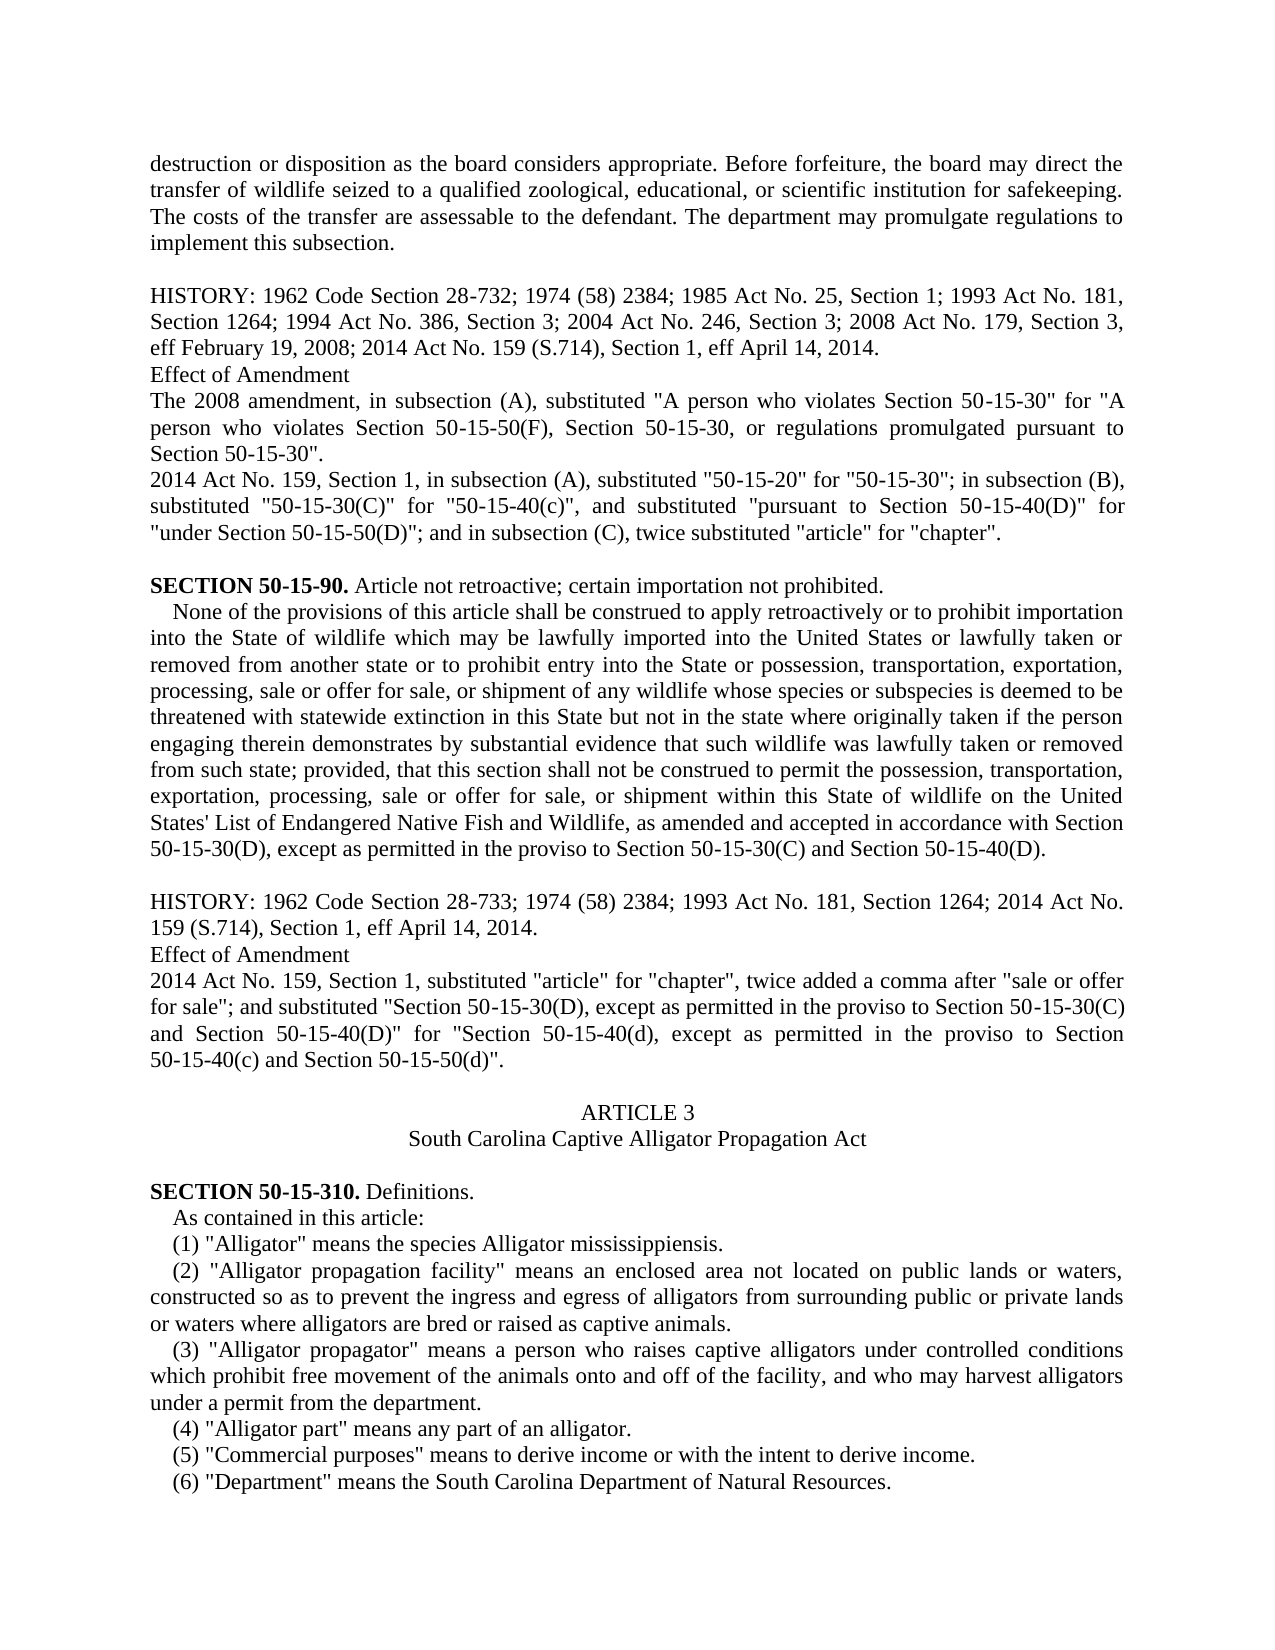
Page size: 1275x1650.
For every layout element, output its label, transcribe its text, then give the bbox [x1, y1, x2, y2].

text ARTICLE 3 [150, 1099, 1125, 1125]
text (6) "Department" means the South Carolina Department of Natural Resources. [150, 1468, 1125, 1494]
text HISTORY: 1962 Code Section 28-733; 1974 (58) 2384; 1993 Act No. 181, Section 1264; 2014 Act No. 159 (S.714), Section 1, eff April 14, 2014. [150, 888, 1125, 941]
text The 2008 amendment, in subsection (A), substituted "A person who violates Section 50-15-30" for "A person who violates Section 50-15-50(F), Section 50-15-30, or regulations promulgated pursuant to Section 50-15-30". [150, 387, 1125, 466]
text HISTORY: 1962 Code Section 28-732; 1974 (58) 2384; 1985 Act No. 25, Section 1; 1993 Act No. 181, Section 1264; 1994 Act No. 386, Section 3; 2004 Act No. 246, Section 3; 2008 Act No. 179, Section 3, eff February 19, 2008; 2014 Act No. 159 (S.714), Section 1, eff April 14, 2014. [150, 282, 1125, 361]
text Effect of Amendment [150, 361, 1125, 387]
text None of the provisions of this article shall be construed to apply retroactively or to prohibit importation into the State of wildlife which may be lawfully imported into the United States or lawfully taken or removed from another state or to prohibit entry into the State or possession, transportation, exportation, processing, sale or offer for sale, or shipment of any wildlife whose species or subspecies is deemed to be threatened with statewide extinction in this State but not in the state where originally taken if the person engaging therein demonstrates by substantial evidence that such wildlife was lawfully taken or removed from such state; provided, that this section shall not be construed to permit the possession, transportation, exportation, processing, sale or offer for sale, or shipment within this State of wildlife on the United States' List of Endangered Native Fish and Wildlife, as amended and accepted in accordance with Section 50-15-30(D), except as permitted in the proviso to Section 50-15-30(C) and Section 50-15-40(D). [150, 598, 1125, 862]
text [150, 150, 1125, 255]
text 2014 Act No. 159, Section 1, substituted "article" for "chapter", twice added a comma after "sale or offer for sale"; and substituted "Section 50-15-30(D), except as permitted in the proviso to Section 50-15-30(C) and Section 50-15-40(D)" for "Section 50-15-40(d), except as permitted in the proviso to Section 50-15-40(c) and Section 50-15-50(d)". [150, 967, 1125, 1072]
text (2) "Alligator propagation facility" means an enclosed area not located on public lands or waters, constructed so as to prevent the ingress and egress of alligators from surrounding public or private lands or waters where alligators are bred or raised as captive animals. [150, 1257, 1125, 1336]
text SECTION 50-15-310. Definitions. [150, 1178, 1125, 1204]
text As contained in this article: [150, 1204, 1125, 1231]
text Effect of Amendment [150, 941, 1125, 967]
text South Carolina Captive Alligator Propagation Act [150, 1125, 1125, 1151]
text (4) "Alligator part" means any part of an alligator. [150, 1415, 1125, 1441]
text (3) "Alligator propagator" means a person who raises captive alligators under controlled conditions which prohibit free movement of the animals onto and off of the facility, and who may harvest alligators under a permit from the department. [150, 1336, 1125, 1415]
text 2014 Act No. 159, Section 1, in subsection (A), substituted "50-15-20" for "50-15-30"; in subsection (B), substituted "50-15-30(C)" for "50-15-40(c)", and substituted "pursuant to Section 50-15-40(D)" for "under Section 50-15-50(D)"; and in subsection (C), twice substituted "article" for "chapter". [150, 466, 1125, 545]
text SECTION 50-15-90. Article not retroactive; certain importation not prohibited. [150, 572, 1125, 598]
text (5) "Commercial purposes" means to derive income or with the intent to derive income. [150, 1441, 1125, 1468]
text (1) "Alligator" means the species Alligator mississippiensis. [150, 1231, 1125, 1257]
